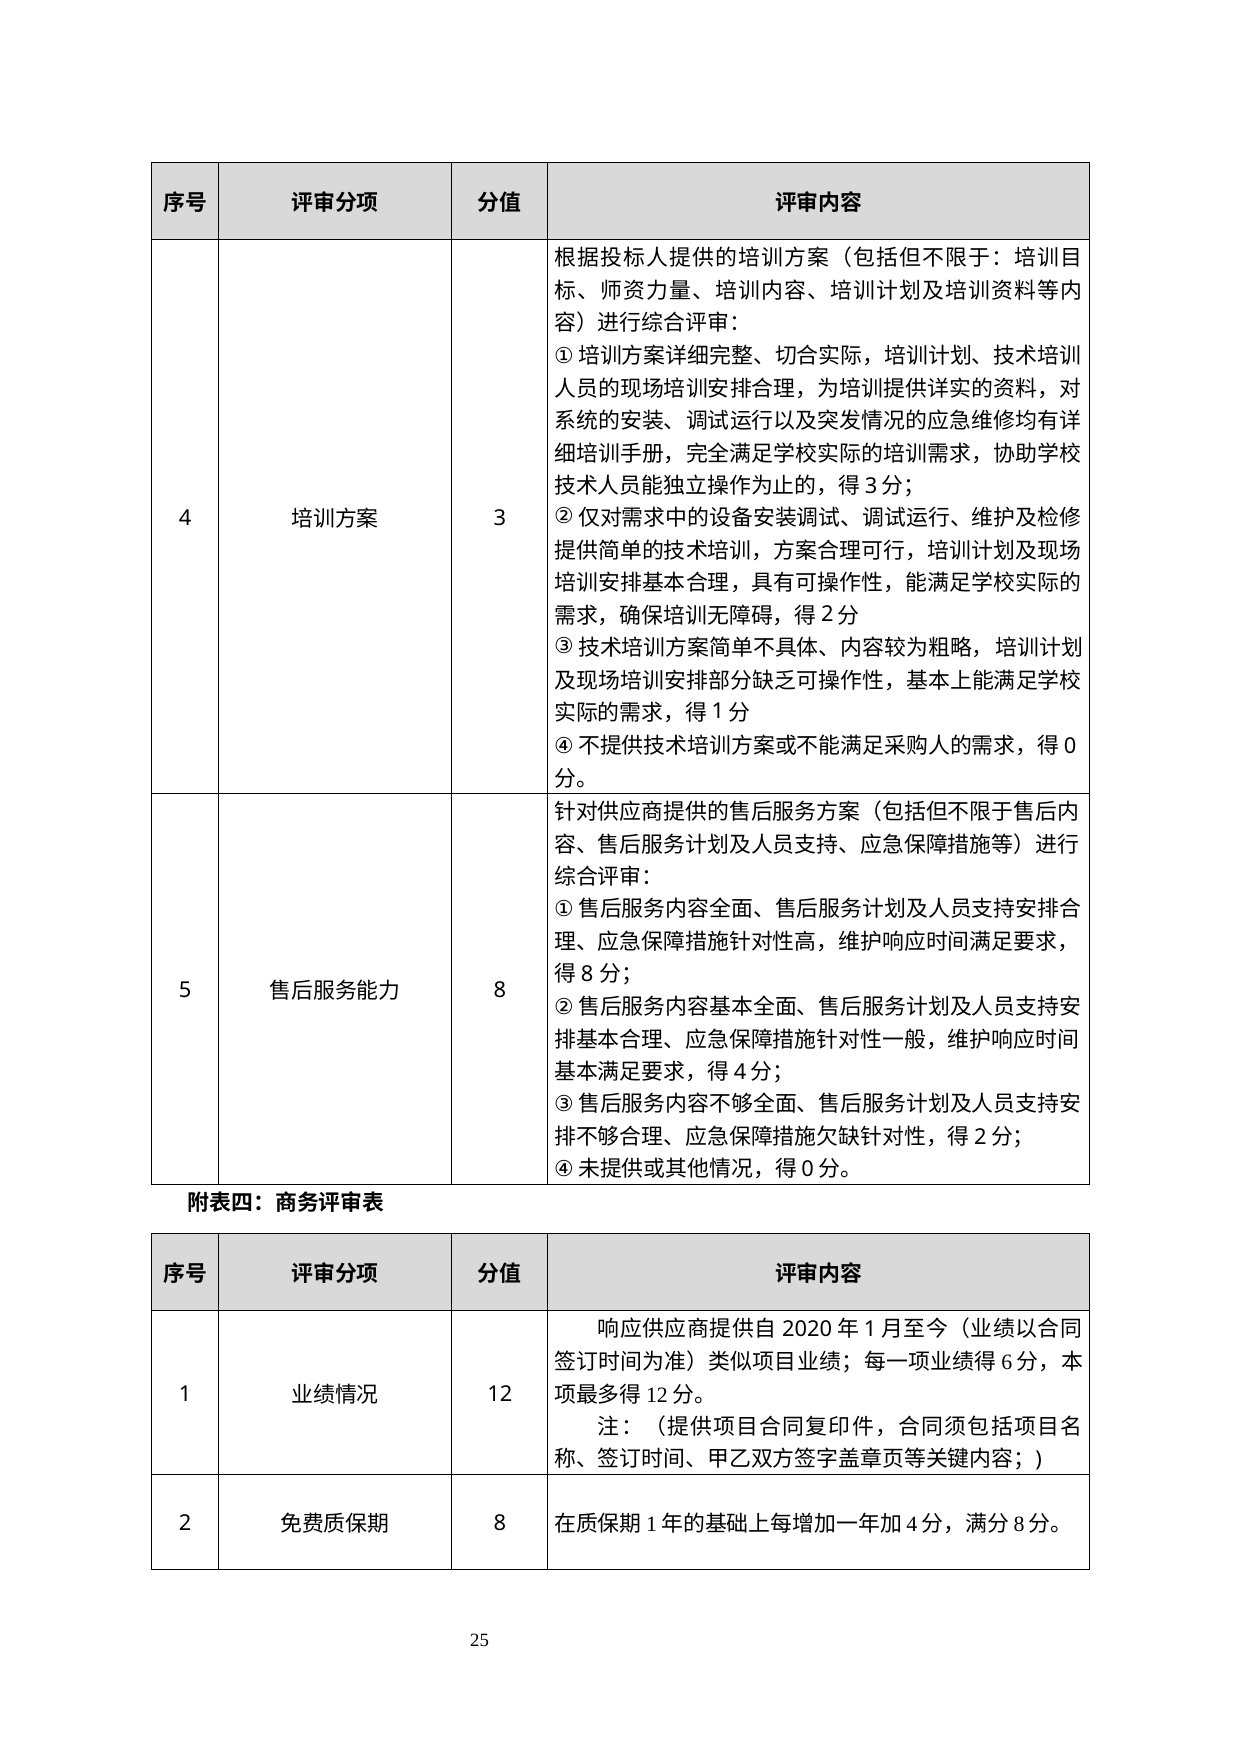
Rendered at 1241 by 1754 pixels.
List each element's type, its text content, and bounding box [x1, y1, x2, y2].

table_cell 在质保期1年的基础上每增加一年加4分，满分8分。 [548, 1475, 1089, 1569]
table_header 评审分项 [219, 1234, 451, 1310]
table_header 评审分项 [219, 163, 451, 239]
table_cell 12 [452, 1311, 547, 1474]
table_cell 2 [152, 1475, 218, 1569]
table_cell 根据投标人提供的培训方案（包括但不限于：培训目标、师资力量、培训内容、培训计划及培训资料等内容）进行综合评审： ①培训方案详细完整、切合实际，培训计划、技术培训人员的现场培训安排合理，为培训提供详实的资料，对系统的安装、调试运行以及突发情况的应急维修均有详细培训手册，完全满足学校实际的培训需求，协助学校技术人员能独立操作为止的，得3分； ②仅对需求中的设备安装调试、调试运行、维护及检修提供简单的技术培训，方案合理可行，培训计划及现场培训安排基本合理，具有可操作性，能满足学校实际的需求，确保培训无障碍，得2分 ③技术培训方案简单不具体、内容较为粗略，培训计划及现场培训安排部分缺乏可操作性，基本上能满足学校实际的需求，得1分 ④不提供技术培训方案或不能满足采购人的需求，得0分。 [548, 240, 1089, 793]
table_cell 3 [452, 240, 547, 793]
table_header 序号 [152, 163, 218, 239]
table_header 分值 [452, 1234, 547, 1310]
table_cell 8 [452, 1475, 547, 1569]
table_cell 针对供应商提供的售后服务方案（包括但不限于售后内容、售后服务计划及人员支持、应急保障措施等）进行综合评审： ①售后服务内容全面、售后服务计划及人员支持安排合理、应急保障措施针对性高，维护响应时间满足要求，得 8 分； ②售后服务内容基本全面、售后服务计划及人员支持安排基本合理、应急保障措施针对性一般，维护响应时间基本满足要求，得 4分； ③售后服务内容不够全面、售后服务计划及人员支持安排不够合理、应急保障措施欠缺针对性，得2分； ④未提供或其他情况，得0分。 [548, 794, 1089, 1184]
table_cell 8 [452, 794, 547, 1184]
subtitle 附表四：商务评审表 [187, 1185, 1053, 1217]
table_cell 5 [152, 794, 218, 1184]
table_header 评审内容 [548, 1234, 1089, 1310]
table_cell 售后服务能力 [219, 794, 451, 1184]
table_header 序号 [152, 1234, 218, 1310]
table_cell 响应供应商提供自2020年1月至今（业绩以合同签订时间为准）类似项目业绩；每一项业绩得6分，本项最多得12分。 注：（提供项目合同复印件，合同须包括项目名称、签订时间、甲乙双方签字盖章页等关键内容；) [548, 1311, 1089, 1474]
table_cell 业绩情况 [219, 1311, 451, 1474]
table_cell 4 [152, 240, 218, 793]
table_header 分值 [452, 163, 547, 239]
table_cell 培训方案 [219, 240, 451, 793]
table_cell 1 [152, 1311, 218, 1474]
table_header 评审内容 [548, 163, 1089, 239]
table_cell 免费质保期 [219, 1475, 451, 1569]
